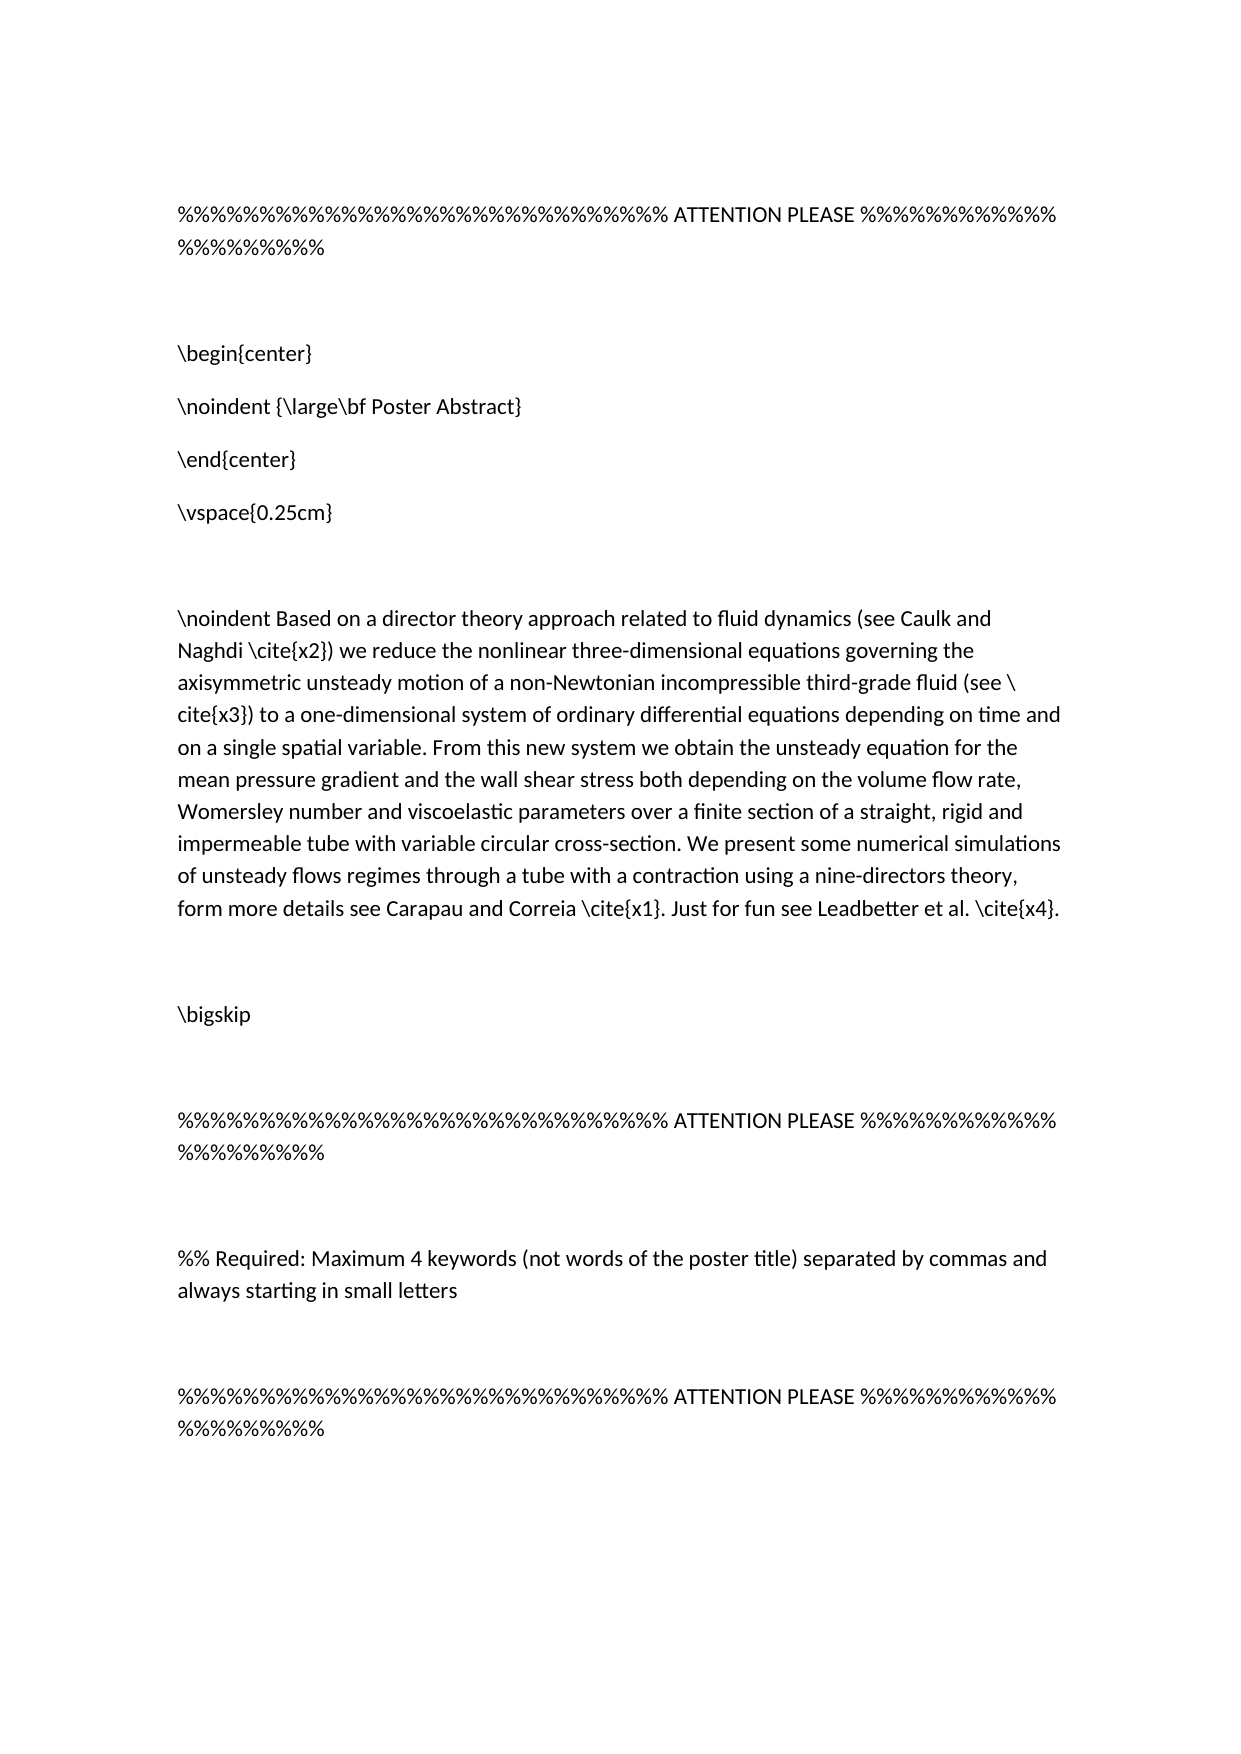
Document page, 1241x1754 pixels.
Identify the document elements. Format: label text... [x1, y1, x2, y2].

text \begin{center} [177, 339, 1063, 367]
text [177, 1382, 1063, 1442]
text \bigskip [177, 1000, 1063, 1028]
text \noindent Based on a director theory approach related to fluid dynamics (see Caulk and Naghdi \cite{x2}) we reduce the nonlinear three-dimensional equations governing the axisymmetric unsteady motion of a non-Newtonian incompressible third-grade fluid (see \cite{x3}) to a one-dimensional system of ordinary differential equations depending on time and on a single spatial variable. From this new system we obtain the unsteady equation for the mean pressure gradient and the wall shear stress both depending on the volume flow rate, Womersley number and viscoelastic parameters over a finite section of a straight, rigid and impermeable tube with variable circular cross-section. We present some numerical simulations of unsteady flows regimes through a tube with a contraction using a nine-directors theory, form more details see Carapau and Correia \cite{x1}. Just for fun see Leadbetter et al. \cite{x4}. [177, 604, 1063, 922]
text \end{center} [177, 445, 1063, 473]
text \noindent {\large\bf Poster Abstract} [177, 392, 1063, 420]
text %% Required: Maximum 4 keywords (not words of the poster title) separated by commas and always starting in small letters [177, 1244, 1063, 1304]
text %%%%%%%%%%%%%%%%%%%%%%%%%%%%%% ATTENTION PLEASE %%%%%%%%%%%%%%%%%%%%% [177, 1106, 1063, 1166]
text \vspace{0.25cm} [177, 498, 1063, 526]
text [177, 201, 1063, 261]
